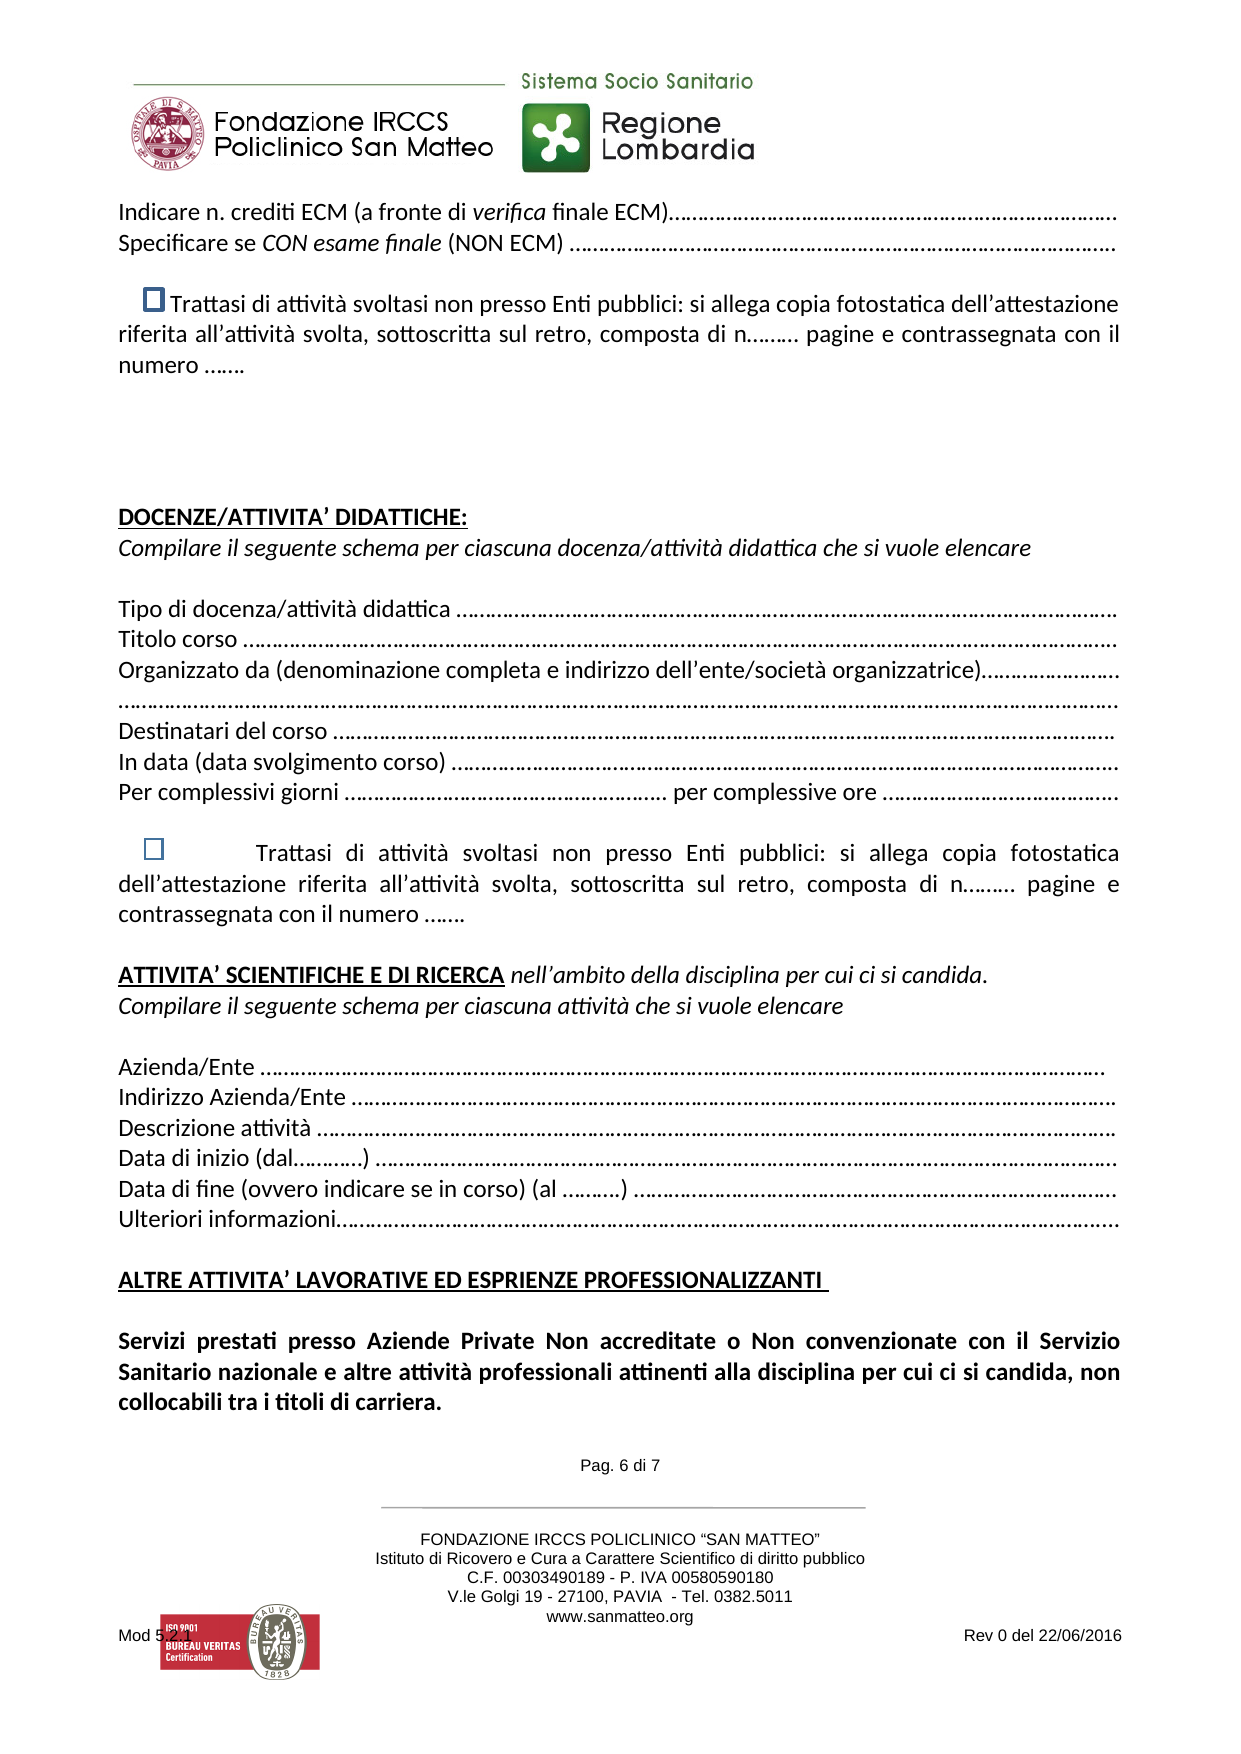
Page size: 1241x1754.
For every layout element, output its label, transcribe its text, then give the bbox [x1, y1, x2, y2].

text Descrizione attività …………………………………………………………………………………………………………………………. [118, 1112, 1122, 1142]
picture [118, 73, 767, 173]
text ………………………………………………………………………………………………………………………………………………………… [118, 684, 1122, 715]
text DOCENZE/ATTIVITA’ DIDATTICHE: [118, 501, 1122, 532]
picture [160, 1604, 320, 1680]
text Data di inizio (dal…………) ………………………………………………………………………………………………………………… [118, 1142, 1122, 1173]
text Per complessivi giorni ……………………………………………….. per complessive ore ………………………………….. [118, 776, 1122, 807]
text ATTIVITA’ SCIENTIFICHE E DI RICERCA nell’ambito della disciplina per cui ci si candida. [118, 959, 1122, 990]
text Titolo corso …………………………………………………………………………………………………………………………………….. [118, 623, 1122, 654]
text ALTRE ATTIVITA’ LAVORATIVE ED ESPRIENZE PROFESSIONALIZZANTI [118, 1264, 1122, 1295]
text Servizi prestati presso Aziende Private Non accreditate o Non convenzionate con il Servizio Sanitario nazionale e altre attività professionali attinenti alla disciplina per cui ci si candida, non collocabili tra i titoli di carriera. [118, 1326, 1122, 1417]
text Destinatari del corso ………………………………………………………………………………………………………………………. [118, 715, 1122, 746]
text Indicare n. crediti ECM (a fronte di verifica finale ECM)…………………………………………………………………… [118, 196, 1122, 227]
text Organizzato da (denominazione completa e indirizzo dell’ente/società organizzatrice)…………………… [118, 654, 1122, 684]
text Trattasi di attività svoltasi non presso Enti pubblici: si allega copia fotostatica dell’attestazione riferita all’attività svolta, sottoscritta sul retro, composta di n……… pagine e contrassegnata con il numero ……. [118, 288, 1122, 379]
text Azienda/Ente ………………………………………………………………………………………………………………………………… [118, 1051, 1122, 1081]
text In data (data svolgimento corso) …………………………………………………………………………………………………….. [118, 746, 1122, 776]
text Trattasi di attività svoltasi non presso Enti pubblici: si allega copia fotostatica dell’attestazione riferita all’attività svolta, sottoscritta sul retro, composta di n……… pagine e contrassegnata con il numero ……. [118, 837, 1122, 929]
text Compilare il seguente schema per ciascuna docenza/attività didattica che si vuole elencare [118, 532, 1122, 562]
text Ulteriori informazioni…………………………………………………………………………………………………………………….... [118, 1203, 1122, 1234]
text Tipo di docenza/attività didattica ……………………………………………………………………………………………………. [118, 593, 1122, 623]
text Data di fine (ovvero indicare se in corso) (al ……….) ………………………………………………………………………… [118, 1173, 1122, 1203]
text Specificare se CON esame finale (NON ECM) ………………………………………………………………………………….. [118, 227, 1122, 257]
text Indirizzo Azienda/Ente ……………………………………………………………………………………………………………………. [118, 1081, 1122, 1112]
text Compilare il seguente schema per ciascuna attività che si vuole elencare [118, 990, 1122, 1020]
